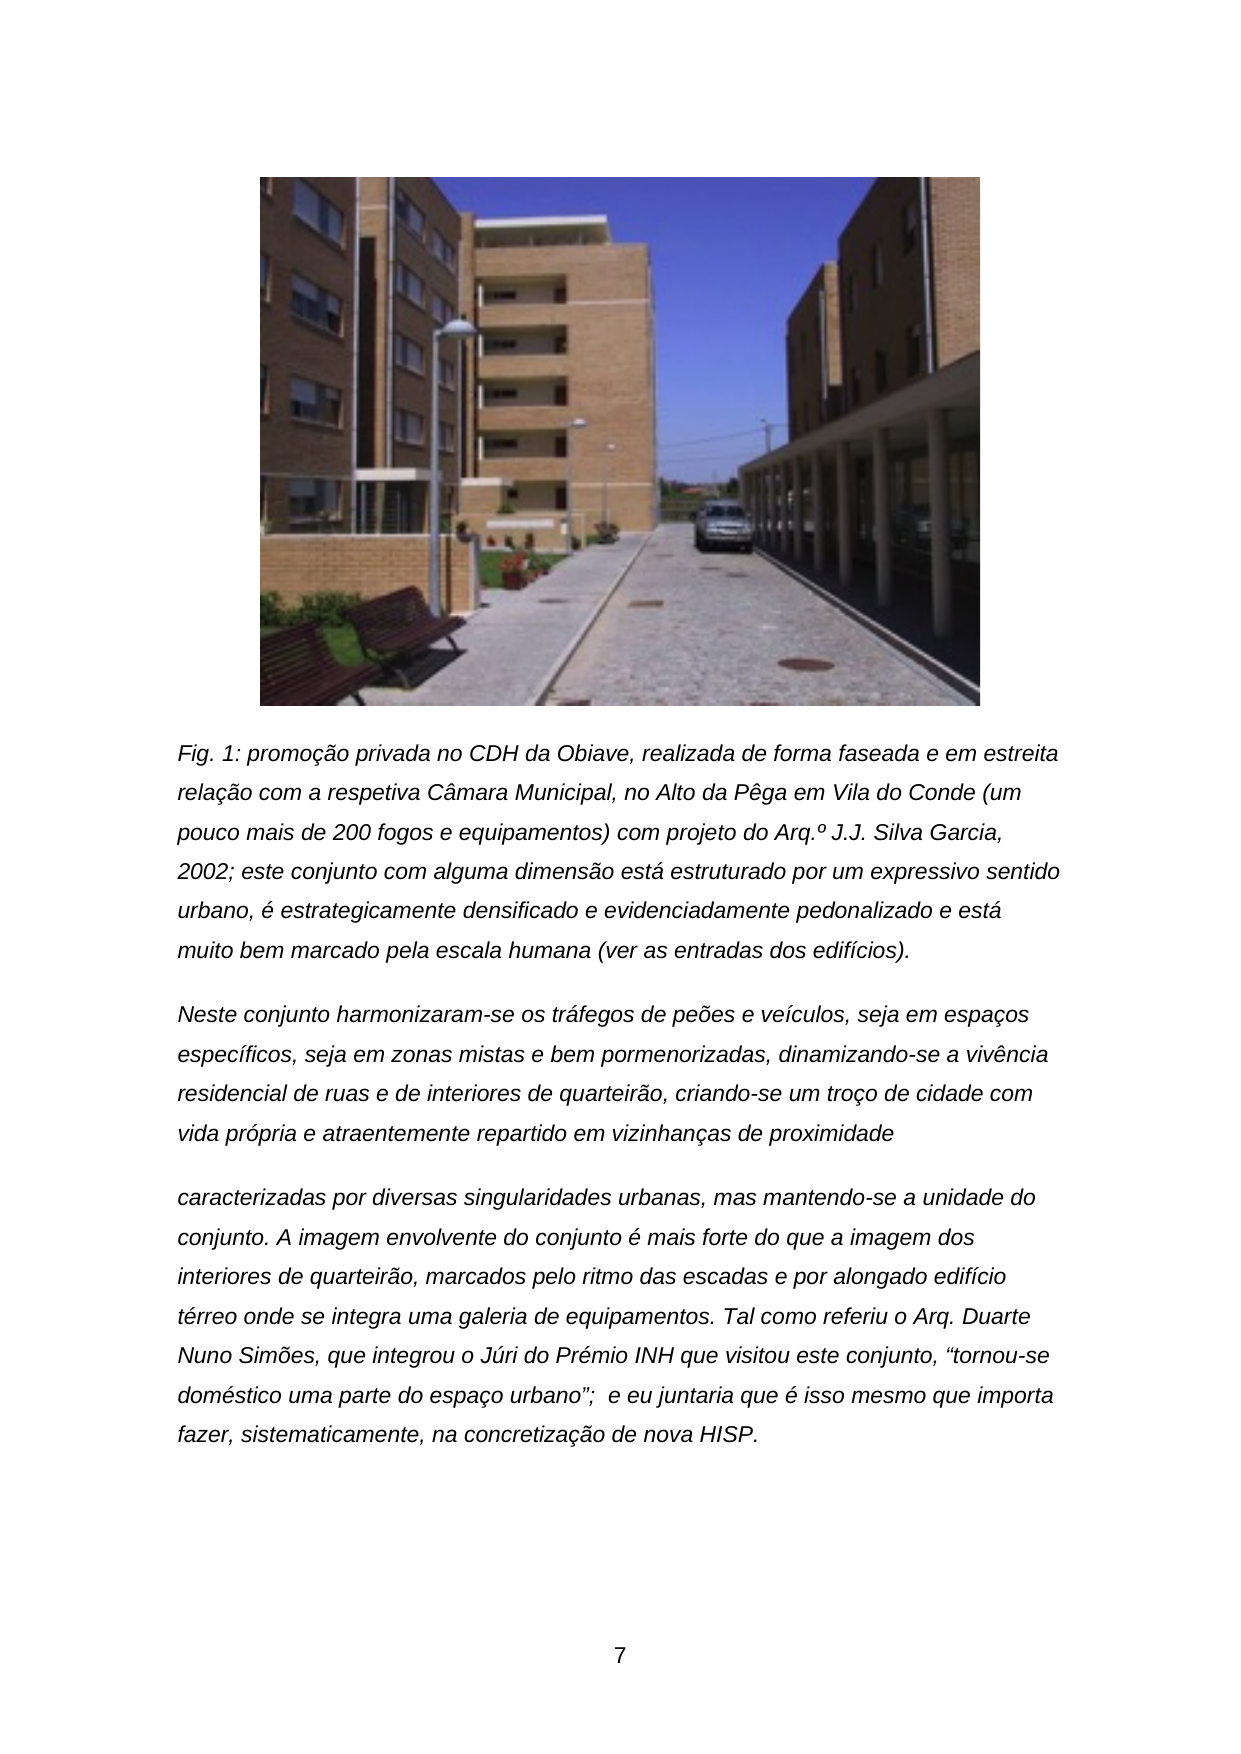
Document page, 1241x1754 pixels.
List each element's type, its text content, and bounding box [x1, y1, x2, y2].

text Neste conjunto harmonizaram-se os tráfegos de peões e veículos, seja em espaços específicos, seja em zonas mistas e bem pormenorizadas, dinamizando-se a vivência residencial de ruas e de interiores de quarteirão, criando-se um troço de cidade com vida própria e atraentemente repartido em vizinhanças de proximidade [177, 1001, 1063, 1146]
text Fig. 1: promoção privada no CDH da Obiave, realizada de forma faseada e em estreita relação com a respetiva Câmara Municipal, no Alto da Pêga em Vila do Conde (um pouco mais de 200 fogos e equipamentos) com projeto do Arq.º J.J. Silva Garcia, 2002; este conjunto com alguma dimensão está estruturado por um expressivo sentido urbano, é estrategicamente densificado e evidenciadamente pedonalizado e está muito bem marcado pela escala humana (ver as entradas dos edifícios). [177, 739, 1063, 963]
picture [260, 177, 981, 706]
text caracterizadas por diversas singularidades urbanas, mas mantendo-se a unidade do conjunto. A imagem envolvente do conjunto é mais forte do que a imagem dos interiores de quarteirão, marcados pelo ritmo das escadas e por alongado edifício térreo onde se integra uma galeria de equipamentos. Tal como referiu o Arq. Duarte Nuno Simões, que integrou o Júri do Prémio INH que visitou este conjunto, “tornou-se doméstico uma parte do espaço urbano”; e eu juntaria que é isso mesmo que importa fazer, sistematicamente, na concretização de nova HISP. [177, 1184, 1063, 1447]
